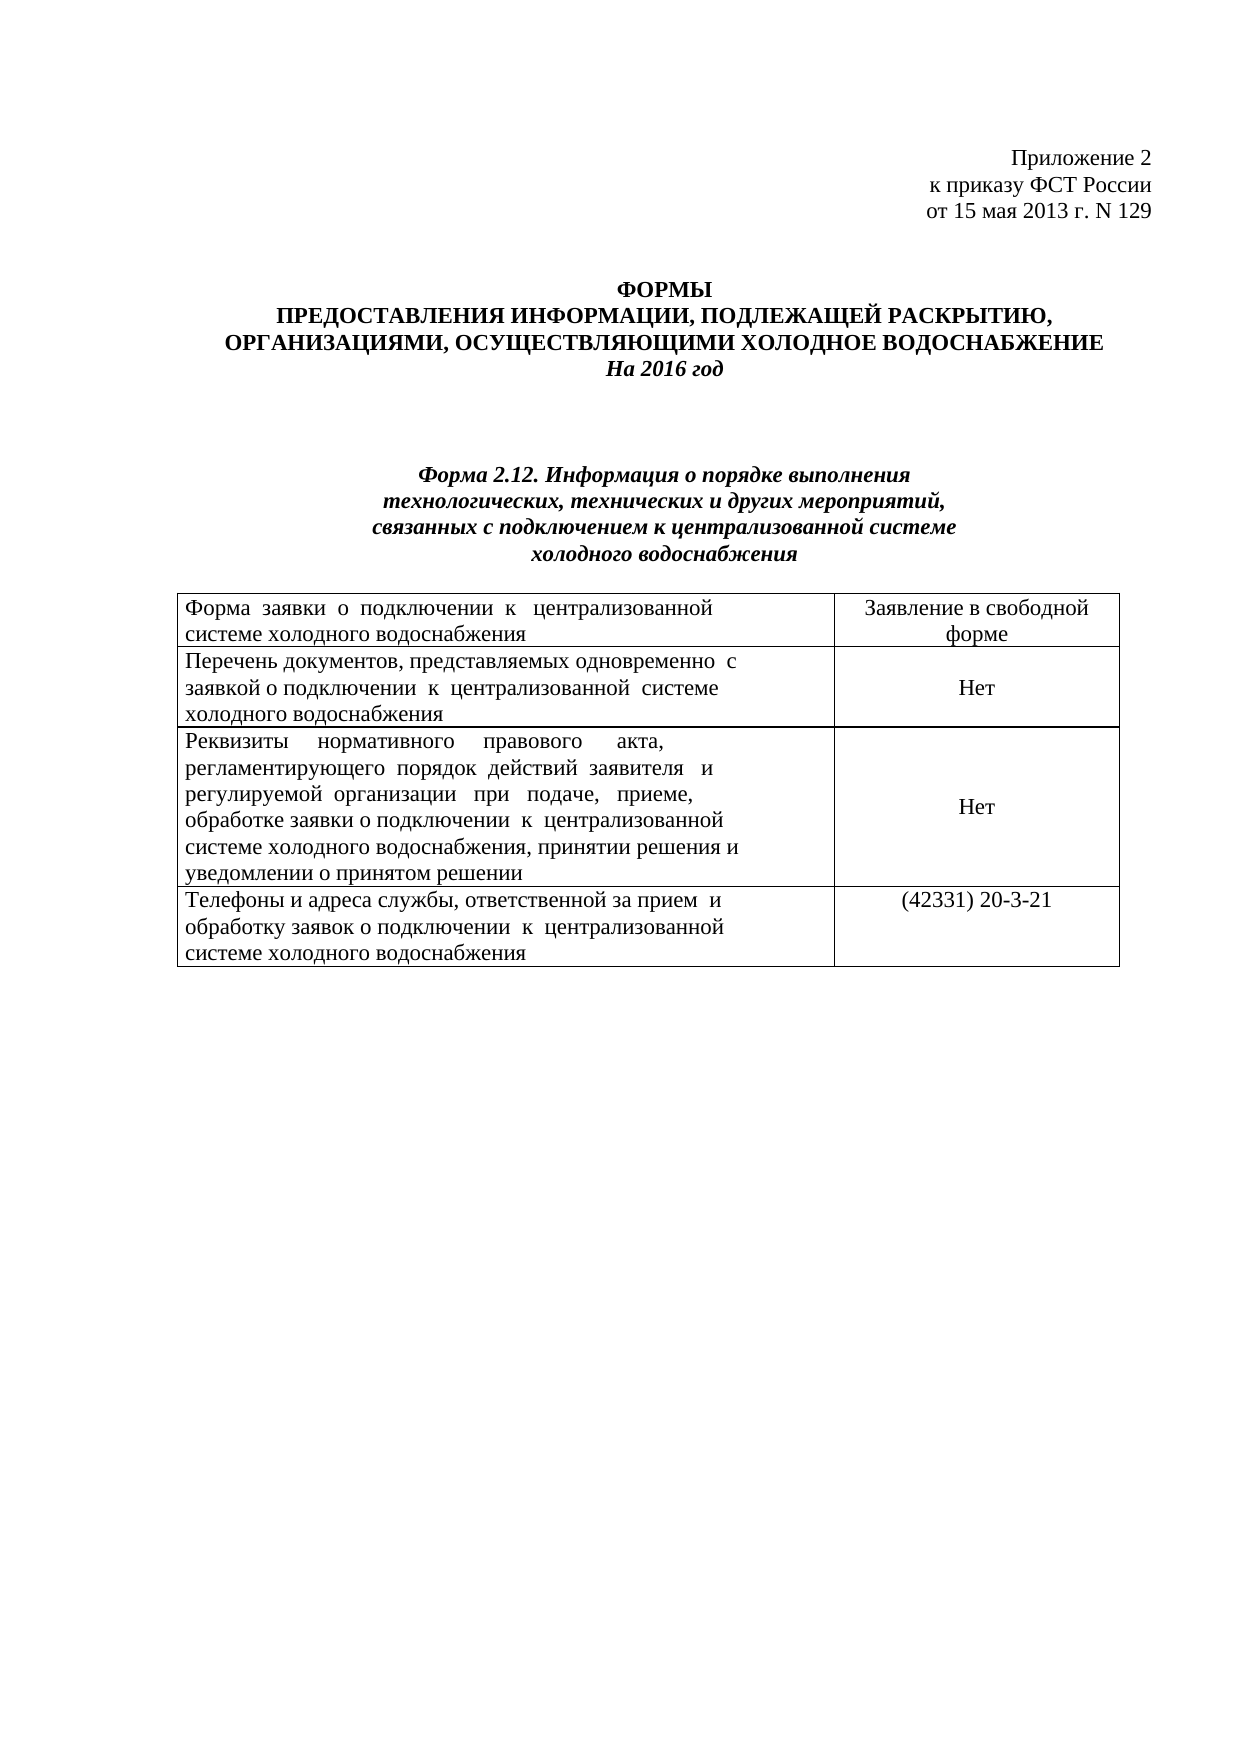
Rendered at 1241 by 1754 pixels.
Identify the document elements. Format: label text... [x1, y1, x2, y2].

text связанных с подключением к централизованной системе [177, 513, 1152, 540]
table_cell Реквизиты нормативного правового акта, регламентирующего порядок действий заявителя и регулируемой организации при подаче, приеме, обработке заявки о подключении к централизованной системе холодного водоснабжения, принятии решения и уведомлении о принятом решении [178, 728, 834, 886]
table_cell Перечень документов, представляемых одновременно с заявкой о подключении к централизованной системе холодного водоснабжения [178, 647, 834, 726]
text Приложение 2 [177, 144, 1152, 171]
table_cell Нет [835, 647, 1119, 726]
table_header Форма заявки о подключении к централизованной системе холодного водоснабжения [178, 594, 834, 646]
text ОРГАНИЗАЦИЯМИ, ОСУЩЕСТВЛЯЮЩИМИ ХОЛОДНОЕ ВОДОСНАБЖЕНИЕ [177, 329, 1152, 355]
table_cell (42331) 20-3-21 [835, 887, 1119, 966]
text от 15 мая 2013 г. N 129 [177, 197, 1152, 223]
text ПРЕДОСТАВЛЕНИЯ ИНФОРМАЦИИ, ПОДЛЕЖАЩЕЙ РАСКРЫТИЮ, [177, 303, 1152, 329]
table_header Заявление в свободной форме [835, 594, 1119, 646]
table_cell Нет [835, 728, 1119, 886]
text к приказу ФСТ России [177, 171, 1152, 197]
text Форма 2.12. Информация о порядке выполнения [177, 461, 1152, 487]
text холодного водоснабжения [177, 540, 1152, 566]
table_cell Телефоны и адреса службы, ответственной за прием и обработку заявок о подключении к централизованной системе холодного водоснабжения [178, 887, 834, 966]
text На 2016 год [177, 355, 1152, 382]
text ФОРМЫ [177, 276, 1152, 303]
text технологических, технических и других мероприятий, [177, 487, 1152, 513]
